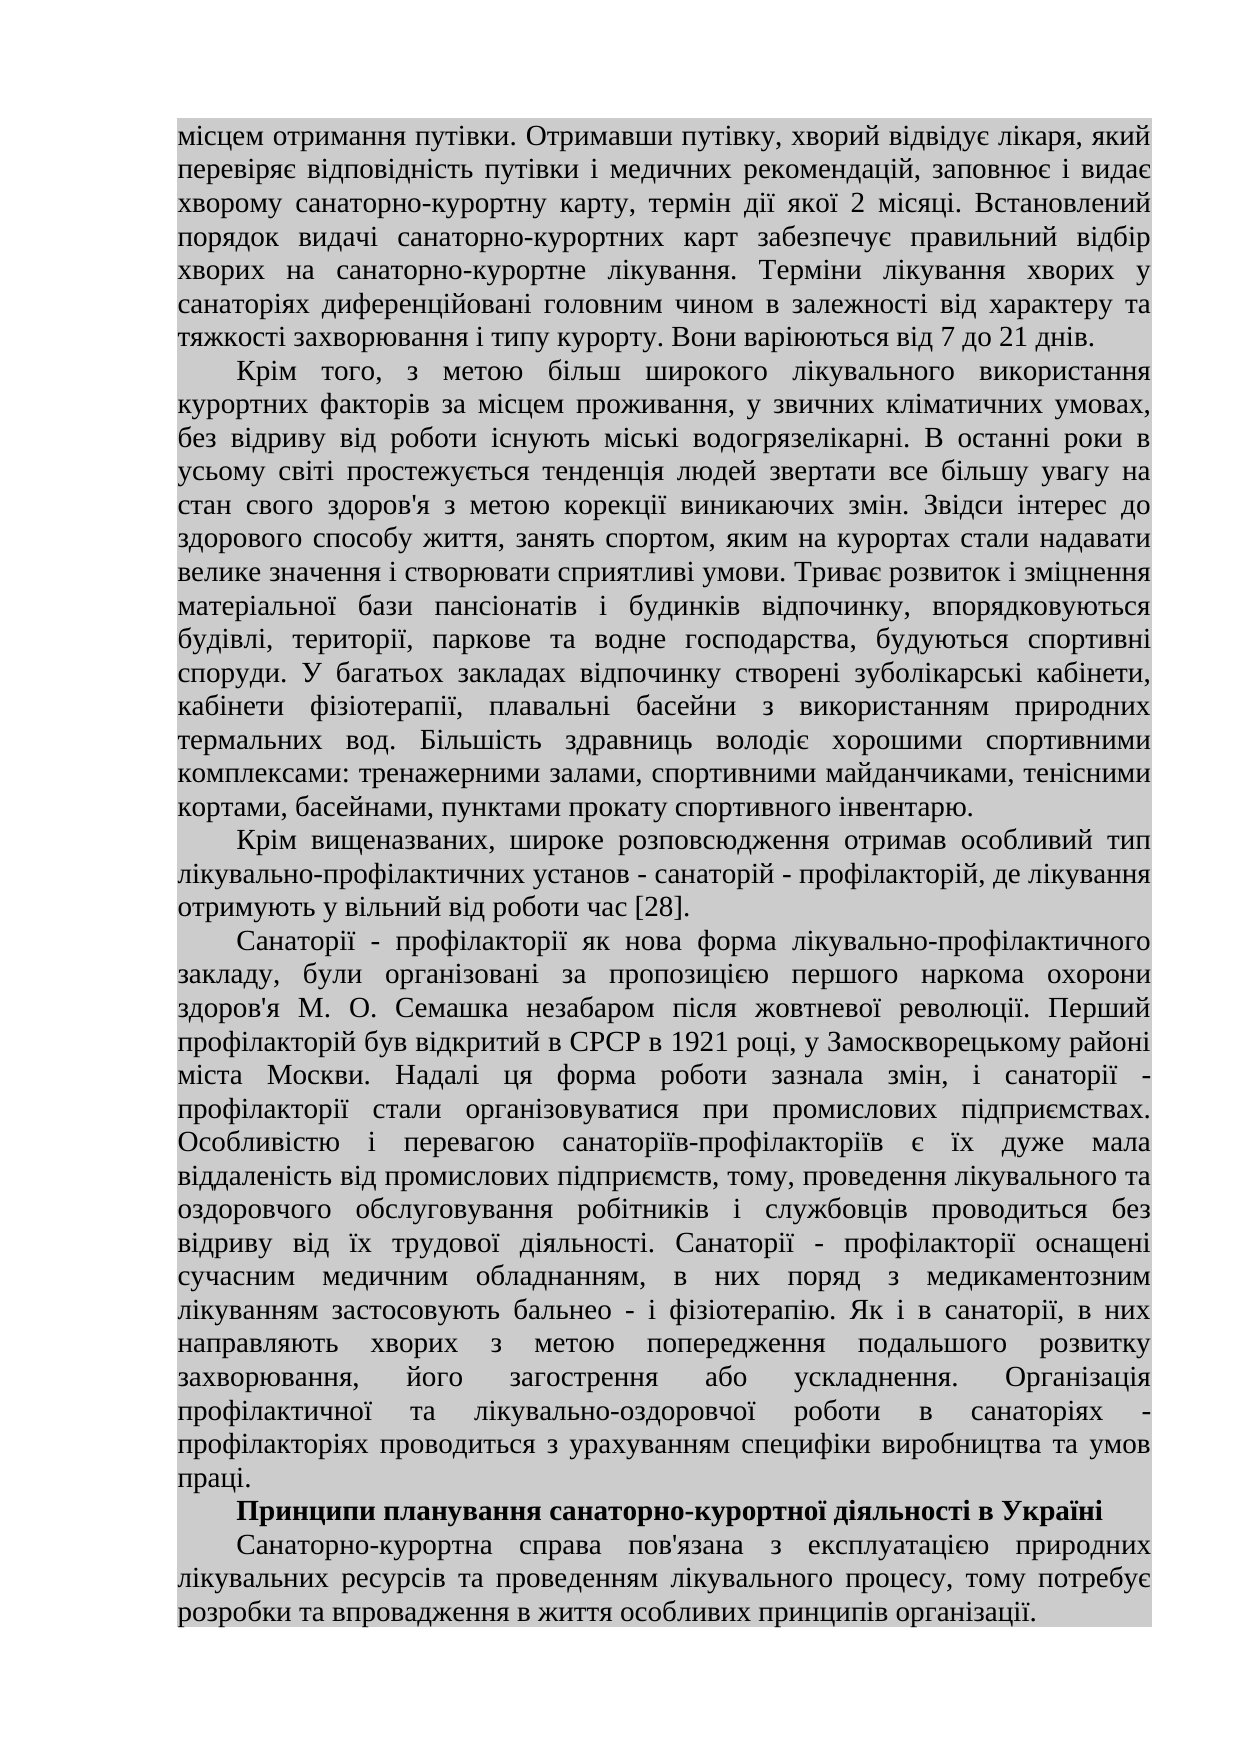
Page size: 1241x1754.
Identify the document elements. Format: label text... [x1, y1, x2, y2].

text Санаторно-курортна справа пов'язана з експлуатацією природних лікувальних ресурсів та проведенням лікувального процесу, тому потребує розробки та впровадження в життя особливих принципів організації. [177, 1527, 1152, 1627]
text Крім вищеназваних, широке розповсюдження отримав особливий тип лікувально-профілактичних установ - санаторій - профілакторій, де лікування отримують у вільний від роботи час [28]. [177, 822, 1152, 923]
text Санаторії - профілакторії як нова форма лікувально-профілактичного закладу, були організовані за пропозицією першого наркома охорони здоров'я М. О. Семашка незабаром після жовтневої революції. Перший профілакторій був відкритий в СРСР в 1921 році, у Замоскворецькому районі міста Москви. Надалі ця форма роботи зазнала змін, і санаторії - профілакторії стали організовуватися при промислових підприємствах. Особливістю і перевагою санаторіїв-профілакторіїв є їх дуже мала віддаленість від промислових підприємств, тому, проведення лікувального та оздоровчого обслуговування робітників і службовців проводиться без відриву від їх трудової діяльності. Санаторії - профілакторії оснащені сучасним медичним обладнанням, в них поряд з медикаментозним лікуванням застосовують бальнео - і фізіотерапію. Як і в санаторії, в них направляють хворих з метою попередження подальшого розвитку захворювання, його загострення або ускладнення. Організація профілактичної та лікувально-оздоровчої роботи в санаторіях - профілакторіях проводиться з урахуванням специфіки виробництва та умов праці. [177, 923, 1152, 1493]
text Крім того, з метою більш широкого лікувального використання курортних факторів за місцем проживання, у звичних кліматичних умовах, без відриву від роботи існують міські водогрязелікарні. В останні роки в усьому світі простежується тенденція людей звертати все більшу увагу на стан свого здоров'я з метою корекції виникаючих змін. Звідси інтерес до здорового способу життя, занять спортом, яким на курортах стали надавати велике значення і створювати сприятливі умови. Триває розвиток і зміцнення матеріальної бази пансіонатів і будинків відпочинку, впорядковуються будівлі, території, паркове та водне господарства, будуються спортивні споруди. У багатьох закладах відпочинку створені зуболікарські кабінети, кабінети фізіотерапії, плавальні басейни з використанням природних термальних вод. Більшість здравниць володіє хорошими спортивними комплексами: тренажерними залами, спортивними майданчиками, тенісними кортами, басейнами, пунктами прокату спортивного інвентарю. [177, 353, 1152, 822]
subtitle Принципи планування санаторно-курортної діяльності в Україні [177, 1493, 1152, 1527]
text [177, 118, 1152, 353]
